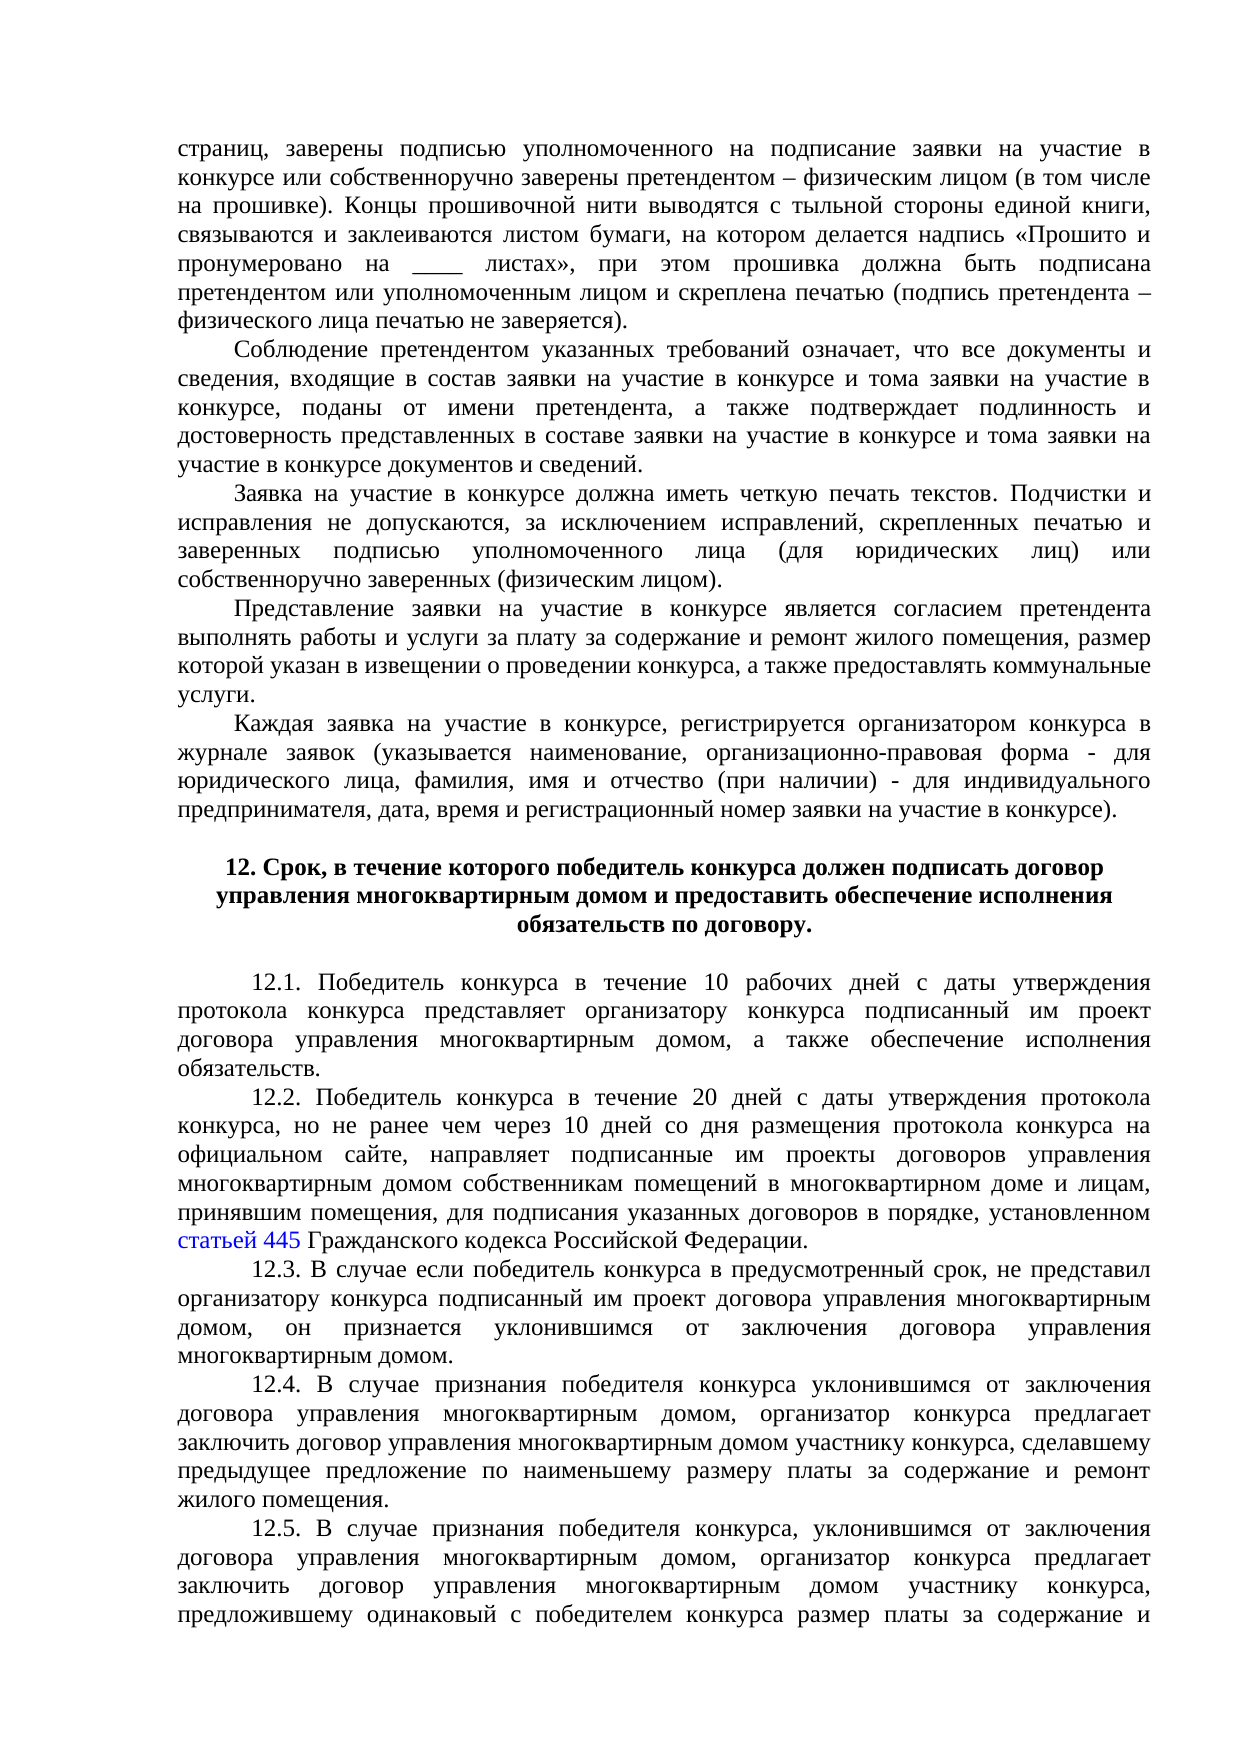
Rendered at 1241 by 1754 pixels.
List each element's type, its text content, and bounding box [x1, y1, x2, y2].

text 12.4. В случае признания победителя конкурса уклонившимся от заключения договора управления многоквартирным домом, организатор конкурса предлагает заключить договор управления многоквартирным домом участнику конкурса, сделавшему предыдущее предложение по наименьшему размеру платы за содержание и ремонт жилого помещения. [177, 1369, 1152, 1513]
text 12.1. Победитель конкурса в течение 10 рабочих дней с даты утверждения протокола конкурса представляет организатору конкурса подписанный им проект договора управления многоквартирным домом, а также обеспечение исполнения обязательств. [177, 967, 1152, 1082]
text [177, 1513, 1152, 1628]
text 12.3. В случае если победитель конкурса в предусмотренный срок, не представил организатору конкурса подписанный им проект договора управления многоквартирным домом, он признается уклонившимся от заключения договора управления многоквартирным домом. [177, 1254, 1152, 1369]
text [177, 133, 1152, 334]
list Представление заявки на участие в конкурсе является согласием претендента выполнять работы и услуги за плату за содержание и ремонт жилого помещения, размер которой указан в извещении о проведении конкурса, а также предоставлять коммунальные услуги. [177, 593, 1152, 708]
list Заявка на участие в конкурсе должна иметь четкую печать текстов. Подчистки и исправления не допускаются, за исключением исправлений, скрепленных печатью и заверенных подписью уполномоченного лица (для юридических лиц) или собственноручно заверенных (физическим лицом). [177, 478, 1152, 593]
text 12.2. Победитель конкурса в течение 20 дней с даты утверждения протокола конкурса, но не ранее чем через 10 дней со дня размещения протокола конкурса на официальном сайте, направляет подписанные им проекты договоров управления многоквартирным домом собственникам помещений в многоквартирном доме и лицам, принявшим помещения, для подписания указанных договоров в порядке, установленном статьей 445 Гражданского кодекса Российской Федерации. [177, 1082, 1152, 1254]
text 12. Срок, в течение которого победитель конкурса должен подписать договор управления многоквартирным домом и предоставить обеспечение исполнения обязательств по договору. [177, 852, 1152, 938]
text Соблюдение претендентом указанных требований означает, что все документы и сведения, входящие в состав заявки на участие в конкурсе и тома заявки на участие в конкурсе, поданы от имени претендента, а также подтверждает подлинность и достоверность представленных в составе заявки на участие в конкурсе и тома заявки на участие в конкурсе документов и сведений. [177, 334, 1152, 478]
list Каждая заявка на участие в конкурсе, регистрируется организатором конкурса в журнале заявок (указывается наименование, организационно-правовая форма - для юридического лица, фамилия, имя и отчество (при наличии) - для индивидуального предпринимателя, дата, время и регистрационный номер заявки на участие в конкурсе). [177, 708, 1152, 823]
